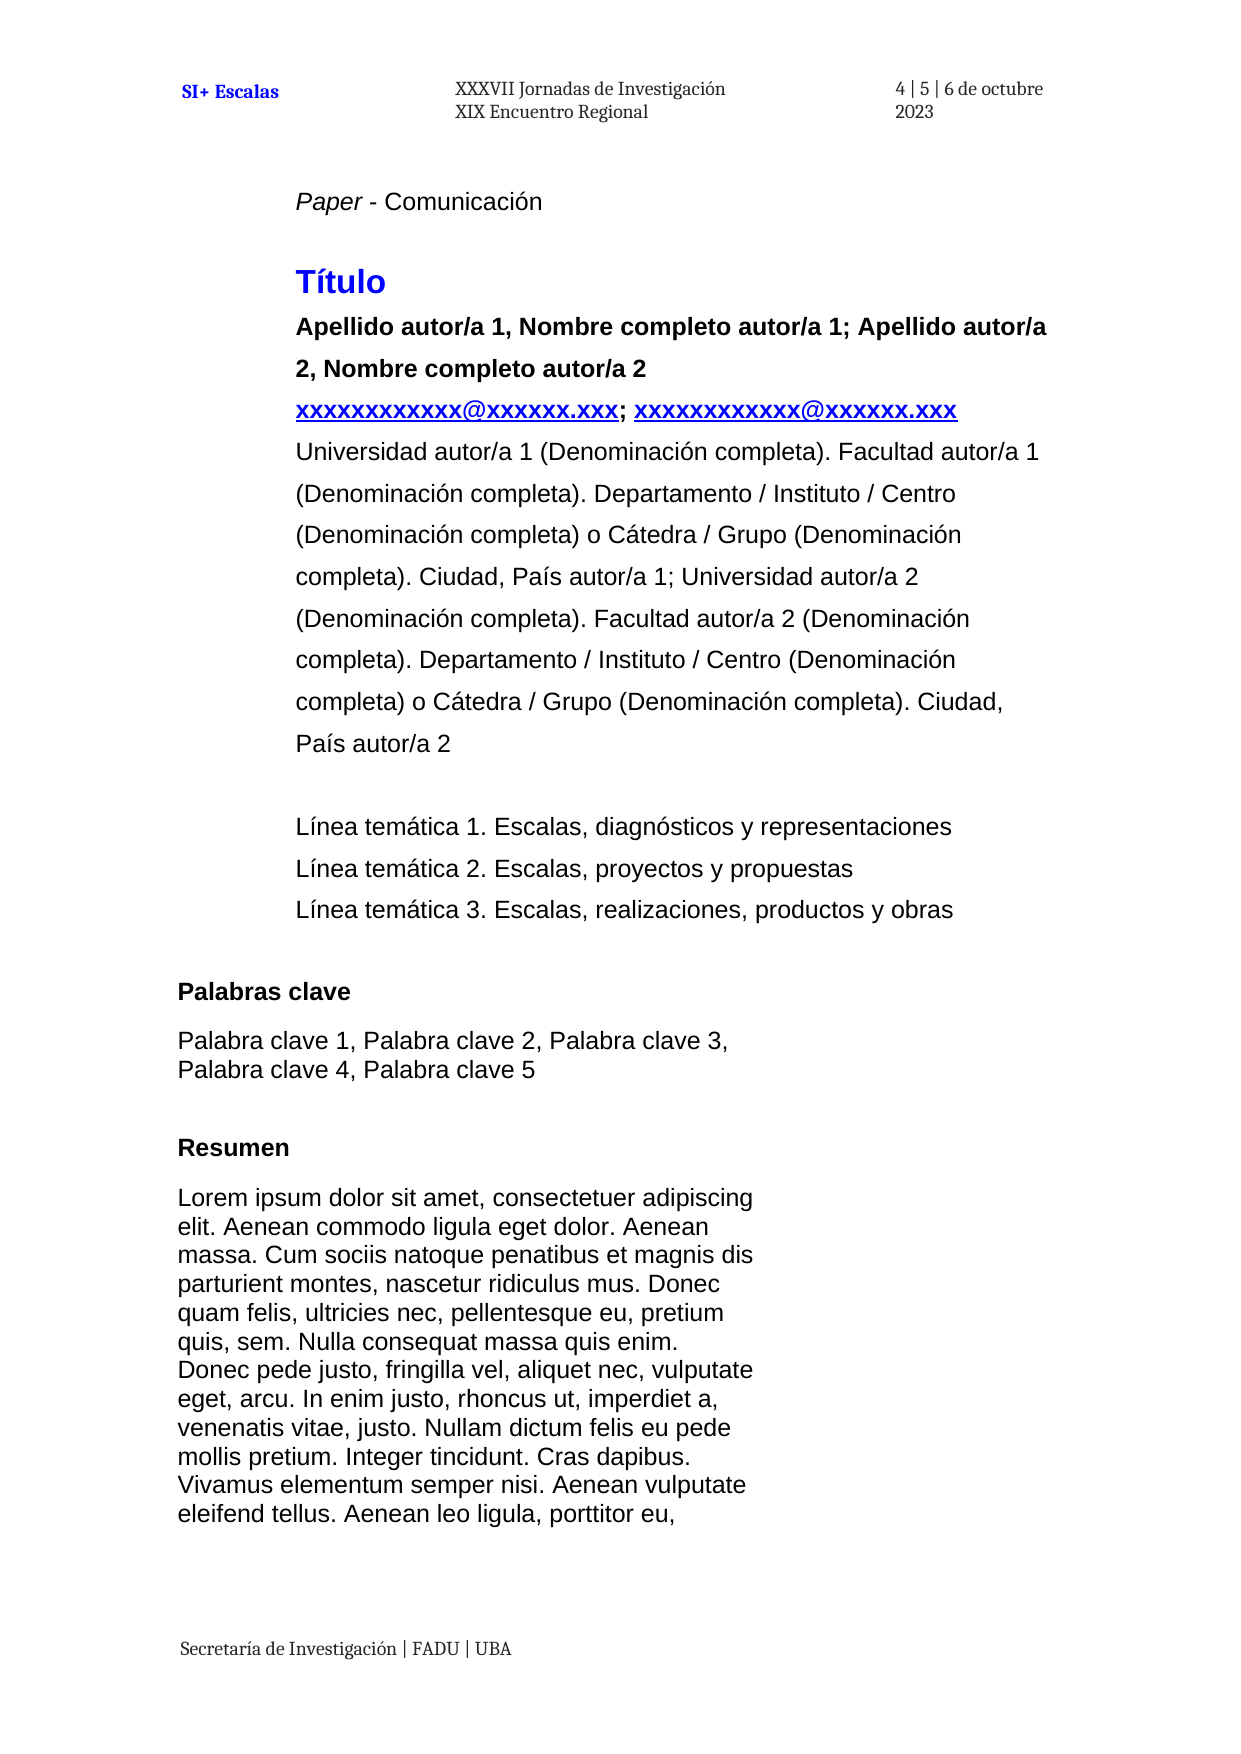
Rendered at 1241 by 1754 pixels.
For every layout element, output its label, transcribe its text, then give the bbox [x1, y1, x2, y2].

text Palabras clave [177, 977, 756, 1006]
text Palabra clave 1, Palabra clave 2, Palabra clave 3, Palabra clave 4, Palabra clave 5 [177, 1026, 756, 1084]
text Universidad autor/a 1 (Denominación completa). Facultad autor/a 1 (Denominación completa). Departamento / Instituto / Centro (Denominación completa) o Cátedra / Grupo (Denominación completa). Ciudad, País autor/a 1; Universidad autor/a 2 (Denominación completa). Facultad autor/a 2 (Denominación completa). Departamento / Instituto / Centro (Denominación completa) o Cátedra / Grupo (Denominación completa). Ciudad, País autor/a 2 [295, 427, 1063, 761]
text Paper - Comunicación Título Apellido autor/a 1, Nombre completo autor/a 1; Apellido autor/a 2, Nombre completo autor/a 2 [295, 177, 1063, 386]
text xxxxxxxxxxxx@xxxxxx.xxx; xxxxxxxxxxxx@xxxxxx.xxx [295, 386, 1063, 427]
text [177, 1183, 756, 1528]
text Línea temática 1. Escalas, diagnósticos y representaciones Línea temática 2. Escalas, proyectos y propuestas Línea temática 3. Escalas, realizaciones, productos y obras [295, 802, 1063, 927]
text Resumen [177, 1105, 756, 1162]
